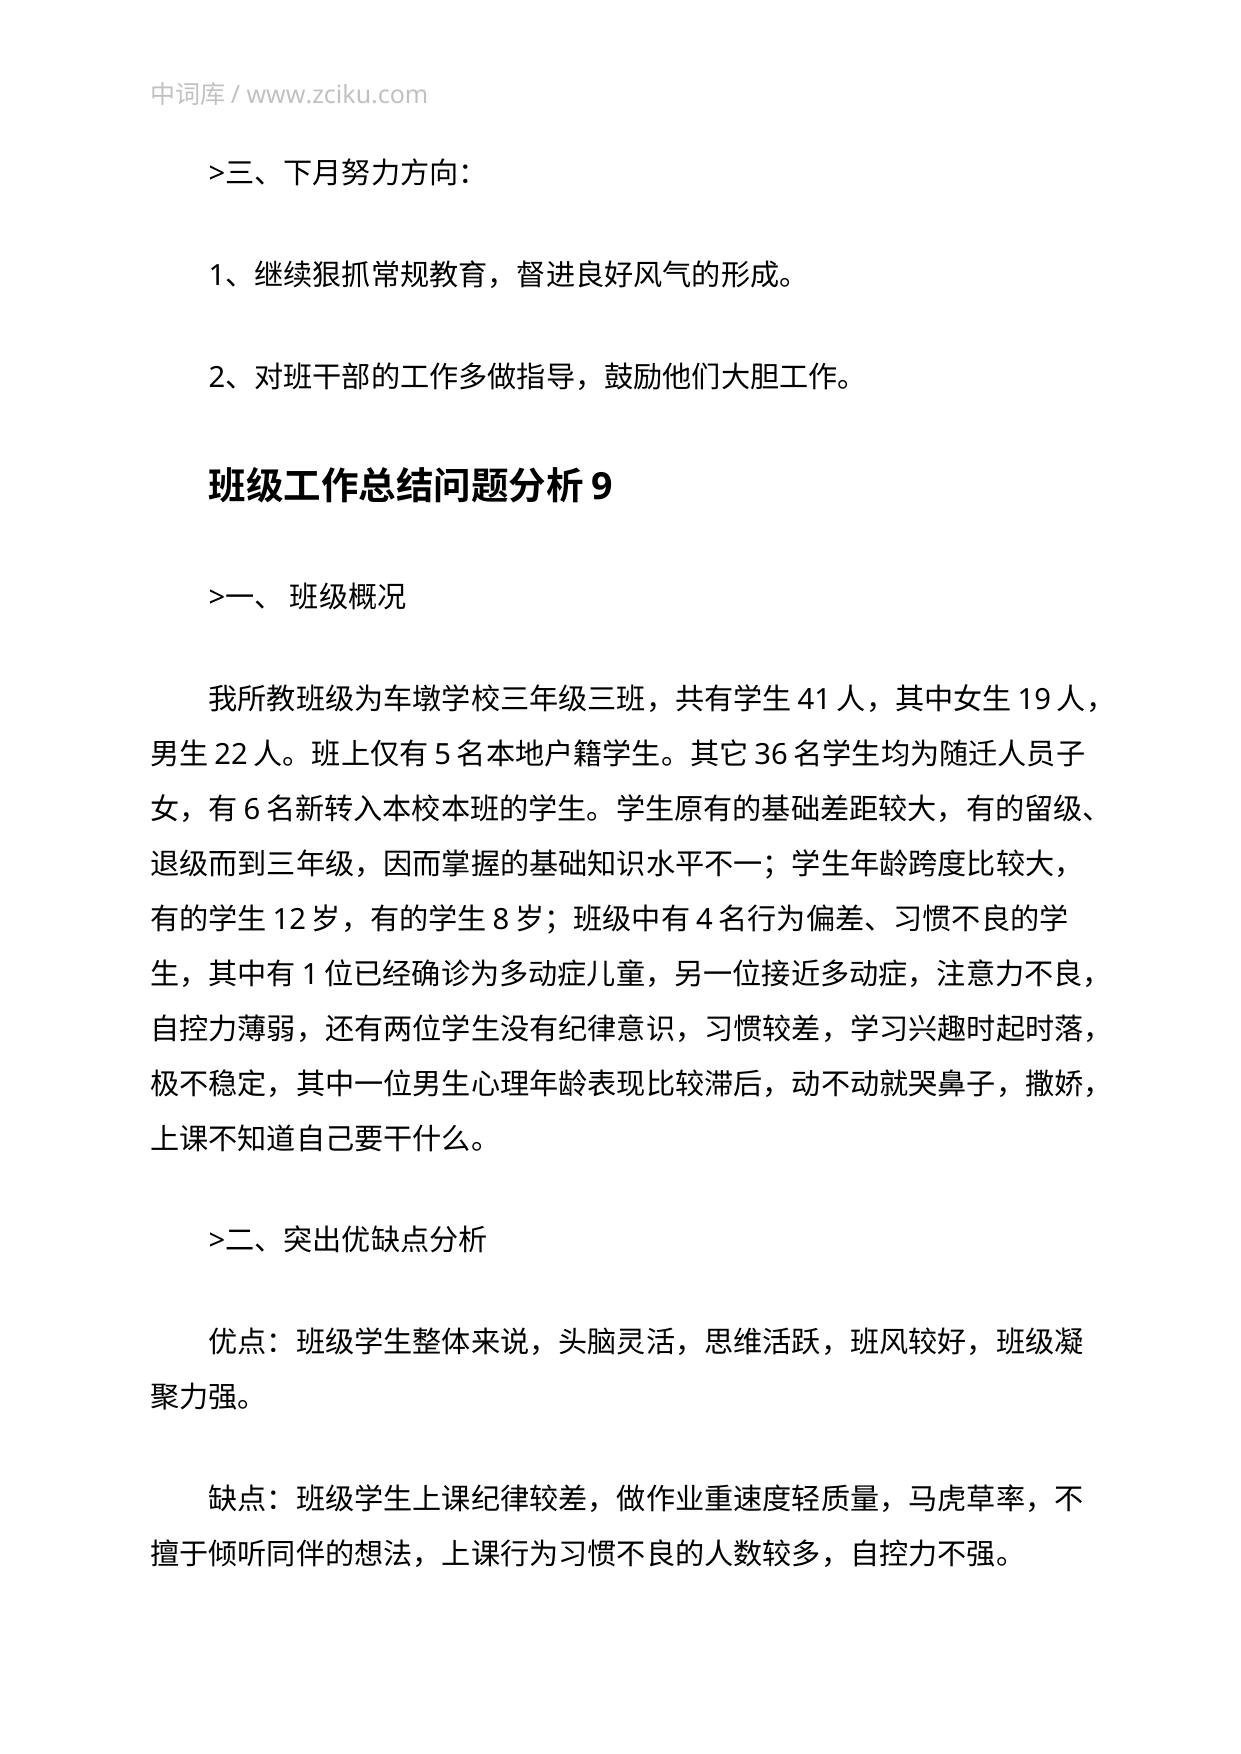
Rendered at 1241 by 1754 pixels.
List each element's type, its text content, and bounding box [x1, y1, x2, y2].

text 2、对班干部的工作多做指导，鼓励他们大胆工作。 [150, 354, 1090, 396]
text >二、突出优缺点分析 [150, 1217, 1090, 1259]
text >三、下月努力方向： [150, 150, 1090, 192]
text 优点：班级学生整体来说，头脑灵活，思维活跃，班风较好，班级凝聚力强。 [150, 1319, 1090, 1416]
text 1、继续狠抓常规教育，督进良好风气的形成。 [150, 252, 1090, 294]
text >一、 班级概况 [150, 573, 1090, 616]
text 班级工作总结问题分析9 [150, 456, 1090, 510]
text 我所教班级为车墩学校三年级三班，共有学生41人，其中女生19人，男生22人。班上仅有5名本地户籍学生。其它36名学生均为随迁人员子女，有6名新转入本校本班的学生。学生原有的基础差距较大，有的留级、退级而到三年级，因而掌握的基础知识水平不一；学生年龄跨度比较大，有的学生12岁，有的学生8岁；班级中有4名行为偏差、习惯不良的学生，其中有1位已经确诊为多动症儿童，另一位接近多动症，注意力不良，自控力薄弱，还有两位学生没有纪律意识，习惯较差，学习兴趣时起时落，极不稳定，其中一位男生心理年龄表现比较滞后，动不动就哭鼻子，撒娇，上课不知道自己要干什么。 [150, 676, 1090, 1157]
text 缺点：班级学生上课纪律较差，做作业重速度轻质量，马虎草率，不擅于倾听同伴的想法，上课行为习惯不良的人数较多，自控力不强。 [150, 1476, 1090, 1573]
